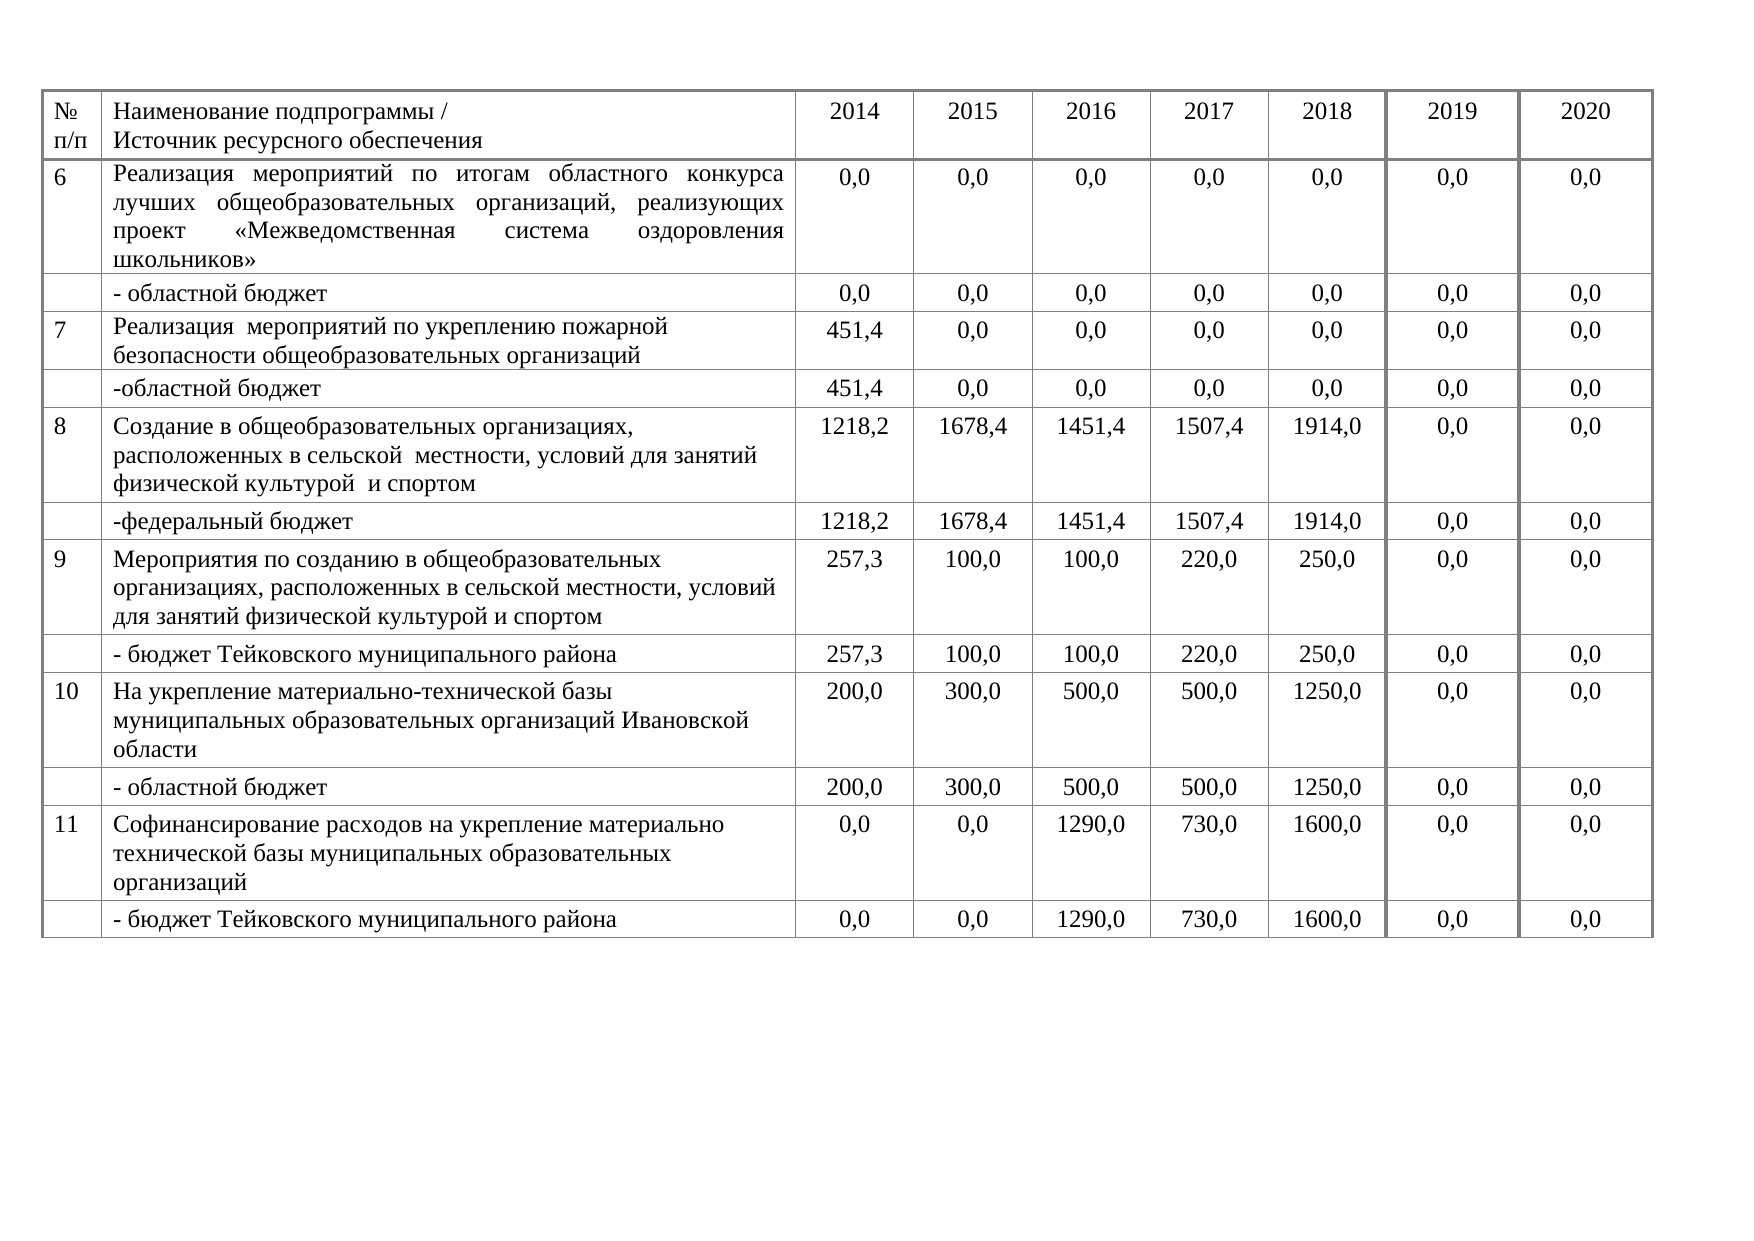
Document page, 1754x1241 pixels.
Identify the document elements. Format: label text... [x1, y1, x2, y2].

table_cell 0,0 [1033, 312, 1150, 369]
table_cell 300,0 [914, 768, 1032, 804]
table_cell 9 [44, 540, 101, 634]
table_cell 500,0 [1151, 768, 1268, 804]
table_cell 730,0 [1151, 806, 1268, 899]
table_header 2018 [1269, 92, 1384, 158]
table_cell 0,0 [1388, 635, 1517, 672]
table_cell 0,0 [1033, 370, 1150, 406]
table_cell 1290,0 [1033, 901, 1150, 937]
table_cell 0,0 [1521, 768, 1651, 804]
table_cell 0,0 [914, 901, 1032, 937]
table_cell 200,0 [796, 768, 913, 804]
table_cell Софинансирование расходов на укрепление материально технической базы муниципальных образовательных организаций [102, 806, 795, 899]
table_cell 11 [44, 806, 101, 899]
table_cell 0,0 [796, 806, 913, 899]
table_cell 0,0 [1388, 901, 1517, 937]
table_cell 0,0 [1521, 540, 1651, 634]
table_cell 451,4 [796, 370, 913, 406]
table_cell -областной бюджет [102, 370, 795, 406]
table_cell 500,0 [1033, 673, 1150, 767]
table_cell 451,4 [796, 312, 913, 369]
table_cell Создание в общеобразовательных организациях, расположенных в сельской местности, условий для занятий физической культурой и спортом [102, 408, 795, 501]
table_header 2017 [1151, 92, 1268, 158]
table_cell 1678,4 [914, 408, 1032, 501]
table_cell 1678,4 [914, 503, 1032, 539]
table_cell 0,0 [1151, 370, 1268, 406]
table_cell 0,0 [1151, 161, 1268, 273]
table_cell 1451,4 [1033, 503, 1150, 539]
table_cell -федеральный бюджет [102, 503, 795, 539]
table_cell 0,0 [914, 806, 1032, 899]
table_header 2015 [914, 92, 1032, 158]
table_cell 100,0 [914, 540, 1032, 634]
table_cell На укрепление материально-технической базы муниципальных образовательных организаций Ивановской области [102, 673, 795, 767]
table_cell 500,0 [1151, 673, 1268, 767]
table_cell 200,0 [796, 673, 913, 767]
table_cell [44, 370, 101, 406]
table_cell 8 [44, 408, 101, 501]
table_header 2016 [1033, 92, 1150, 158]
table_cell Реализация мероприятий по итогам областного конкурса лучших общеобразовательных организаций, реализующих проект «Межведомственная система оздоровления школьников» [102, 161, 795, 273]
table_cell 0,0 [1521, 370, 1651, 406]
table_cell 0,0 [1269, 370, 1384, 406]
table_cell 100,0 [914, 635, 1032, 672]
table_cell Мероприятия по созданию в общеобразовательных организациях, расположенных в сельской местности, условий для занятий физической культурой и спортом [102, 540, 795, 634]
table_header 2020 [1521, 92, 1651, 158]
table_cell 0,0 [1033, 274, 1150, 311]
table_cell 0,0 [1388, 768, 1517, 804]
table_cell 0,0 [1269, 312, 1384, 369]
table_cell 0,0 [796, 901, 913, 937]
table_cell 1600,0 [1269, 806, 1384, 899]
table_cell 0,0 [914, 312, 1032, 369]
table_cell - областной бюджет [102, 768, 795, 804]
table_cell 0,0 [1388, 503, 1517, 539]
table_cell 0,0 [1269, 161, 1384, 273]
table_cell Реализация мероприятий по укреплению пожарной безопасности общеобразовательных организаций [102, 312, 795, 369]
table_cell 0,0 [1521, 503, 1651, 539]
table_cell 257,3 [796, 635, 913, 672]
table_cell 0,0 [1388, 370, 1517, 406]
table_cell 0,0 [1388, 161, 1517, 273]
table_cell 0,0 [914, 370, 1032, 406]
table_cell 730,0 [1151, 901, 1268, 937]
table_cell [44, 503, 101, 539]
table_cell 500,0 [1033, 768, 1150, 804]
table_cell [44, 635, 101, 672]
table_cell 7 [44, 312, 101, 369]
table_cell 0,0 [796, 274, 913, 311]
table_cell 1218,2 [796, 503, 913, 539]
table_cell 250,0 [1269, 540, 1384, 634]
table_cell 1451,4 [1033, 408, 1150, 501]
table_cell 1218,2 [796, 408, 913, 501]
table_header Наименование подпрограммы / Источник ресурсного обеспечения [102, 92, 795, 158]
table_cell 0,0 [914, 161, 1032, 273]
table_cell 6 [44, 161, 101, 273]
table_cell 300,0 [914, 673, 1032, 767]
table_cell 0,0 [1521, 901, 1651, 937]
table_cell 1507,4 [1151, 503, 1268, 539]
table_cell [44, 768, 101, 804]
table_cell 1250,0 [1269, 673, 1384, 767]
table_cell 0,0 [1388, 274, 1517, 311]
table_cell - бюджет Тейковского муниципального района [102, 901, 795, 937]
table_cell 257,3 [796, 540, 913, 634]
table_cell 0,0 [1151, 312, 1268, 369]
table_cell 0,0 [1269, 274, 1384, 311]
table_cell 100,0 [1033, 540, 1150, 634]
table_cell 0,0 [796, 161, 913, 273]
table_cell 1290,0 [1033, 806, 1150, 899]
table_cell 1600,0 [1269, 901, 1384, 937]
table_header № п/п [44, 92, 101, 158]
table_cell 1507,4 [1151, 408, 1268, 501]
table_cell 220,0 [1151, 540, 1268, 634]
table_cell 0,0 [1151, 274, 1268, 311]
table_header 2019 [1388, 92, 1517, 158]
table_cell 1914,0 [1269, 503, 1384, 539]
table_header 2014 [796, 92, 913, 158]
table_cell 0,0 [1388, 806, 1517, 899]
table_cell 0,0 [1388, 540, 1517, 634]
table_cell 0,0 [914, 274, 1032, 311]
table_cell 0,0 [1521, 274, 1651, 311]
table_cell 0,0 [1388, 673, 1517, 767]
table_cell 100,0 [1033, 635, 1150, 672]
table_cell 1250,0 [1269, 768, 1384, 804]
table_cell 10 [44, 673, 101, 767]
table_cell [44, 274, 101, 311]
table_cell 0,0 [1033, 161, 1150, 273]
table_cell 0,0 [1521, 312, 1651, 369]
table_cell 220,0 [1151, 635, 1268, 672]
table_cell - областной бюджет [102, 274, 795, 311]
table_cell 0,0 [1521, 806, 1651, 899]
table_cell 250,0 [1269, 635, 1384, 672]
table_cell 0,0 [1388, 408, 1517, 501]
table_cell 1914,0 [1269, 408, 1384, 501]
table_cell 0,0 [1521, 635, 1651, 672]
table_cell - бюджет Тейковского муниципального района [102, 635, 795, 672]
table_cell 0,0 [1388, 312, 1517, 369]
table_cell [44, 901, 101, 937]
table_cell 0,0 [1521, 673, 1651, 767]
table_cell 0,0 [1521, 408, 1651, 501]
table_cell 0,0 [1521, 161, 1651, 273]
